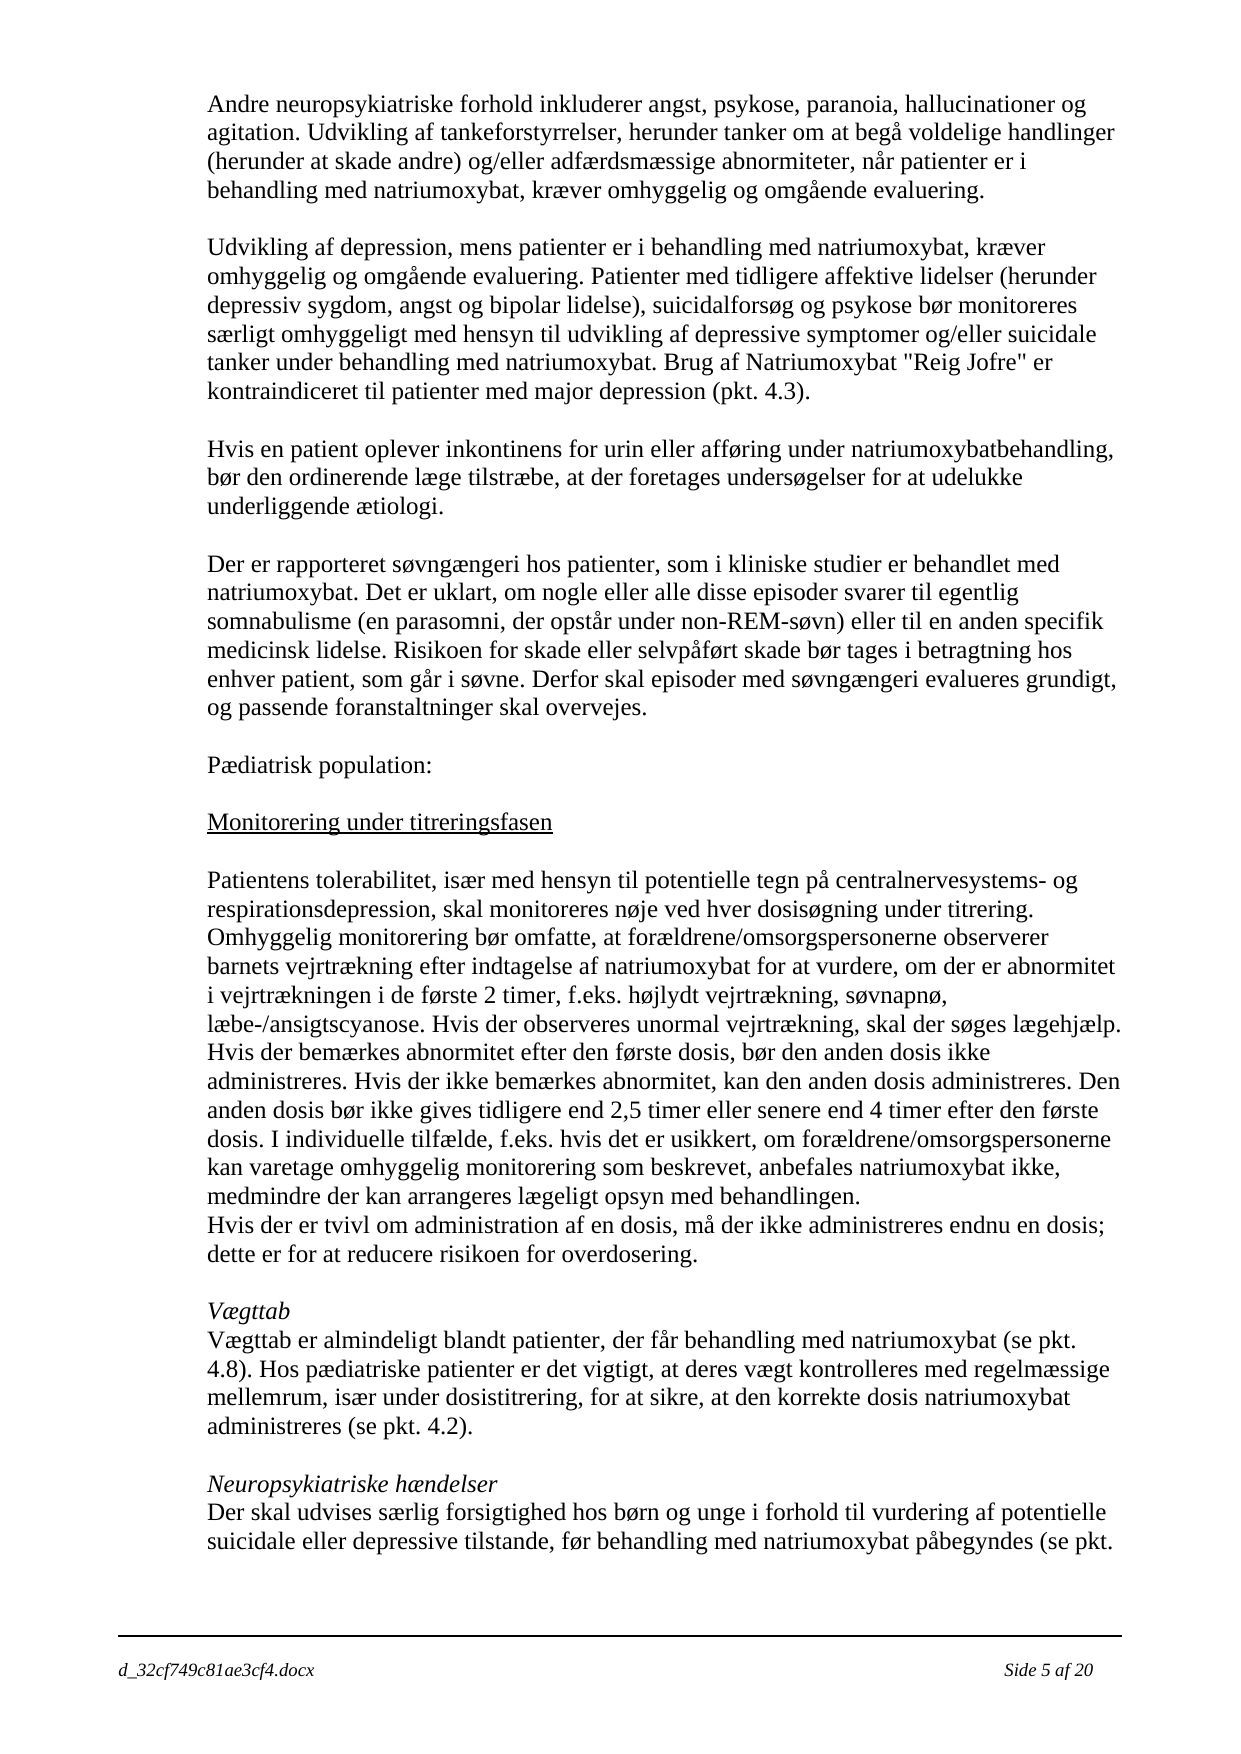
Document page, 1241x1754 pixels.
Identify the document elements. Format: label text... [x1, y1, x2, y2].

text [207, 89, 1122, 204]
text Hvis der er tvivl om administration af en dosis, må der ikke administreres endnu en dosis; dette er for at reducere risikoen for overdosering. [207, 1210, 1122, 1267]
text Der er rapporteret søvngængeri hos patienter, som i kliniske studier er behandlet med natriumoxybat. Det er uklart, om nogle eller alle disse episoder svarer til egentlig somnabulisme (en parasomni, der opstår under non-REM-søvn) eller til en anden specifik medicinsk lidelse. Risikoen for skade eller selvpåført skade bør tages i betragtning hos enhver patient, som går i søvne. Derfor skal episoder med søvngængeri evalueres grundigt, og passende foranstaltninger skal overvejes. [207, 549, 1122, 721]
text Monitorering under titreringsfasen [207, 807, 1122, 836]
text Vægttab [207, 1296, 1122, 1325]
text Hvis en patient oplever inkontinens for urin eller afføring under natriumoxybatbehandling, bør den ordinerende læge tilstræbe, at der foretages undersøgelser for at udelukke underliggende ætiologi. [207, 434, 1122, 520]
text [207, 1497, 1122, 1555]
text Neuropsykiatriske hændelser [207, 1469, 1122, 1497]
text Pædiatrisk population: [207, 750, 1122, 779]
text Udvikling af depression, mens patienter er i behandling med natriumoxybat, kræver omhyggelig og omgående evaluering. Patienter med tidligere affektive lidelser (herunder depressiv sygdom, angst og bipolar lidelse), suicidalforsøg og psykose bør monitoreres særligt omhyggeligt med hensyn til udvikling af depressive symptomer og/eller suicidale tanker under behandling med natriumoxybat. Brug af Natriumoxybat "Reig Jofre" er kontraindiceret til patienter med major depression (pkt. 4.3). [207, 232, 1122, 405]
text Vægttab er almindeligt blandt patienter, der får behandling med natriumoxybat (se pkt. 4.8). Hos pædiatriske patienter er det vigtigt, at deres vægt kontrolleres med regelmæssige mellemrum, især under dosistitrering, for at sikre, at den korrekte dosis natriumoxybat administreres (se pkt. 4.2). [207, 1325, 1122, 1440]
text Patientens tolerabilitet, især med hensyn til potentielle tegn på centralnervesystems- og respirationsdepression, skal monitoreres nøje ved hver dosisøgning under titrering. Omhyggelig monitorering bør omfatte, at forældrene/omsorgspersonerne observerer barnets vejrtrækning efter indtagelse af natriumoxybat for at vurdere, om der er abnormitet i vejrtrækningen i de første 2 timer, f.eks. højlydt vejrtrækning, søvnapnø, læbe-/ansigtscyanose. Hvis der observeres unormal vejrtrækning, skal der søges lægehjælp. Hvis der bemærkes abnormitet efter den første dosis, bør den anden dosis ikke administreres. Hvis der ikke bemærkes abnormitet, kan den anden dosis administreres. Den anden dosis bør ikke gives tidligere end 2,5 timer eller senere end 4 timer efter den første dosis. I individuelle tilfælde, f.eks. hvis det er usikkert, om forældrene/omsorgspersonerne kan varetage omhyggelig monitorering som beskrevet, anbefales natriumoxybat ikke, medmindre der kan arrangeres lægeligt opsyn med behandlingen. [207, 865, 1122, 1210]
